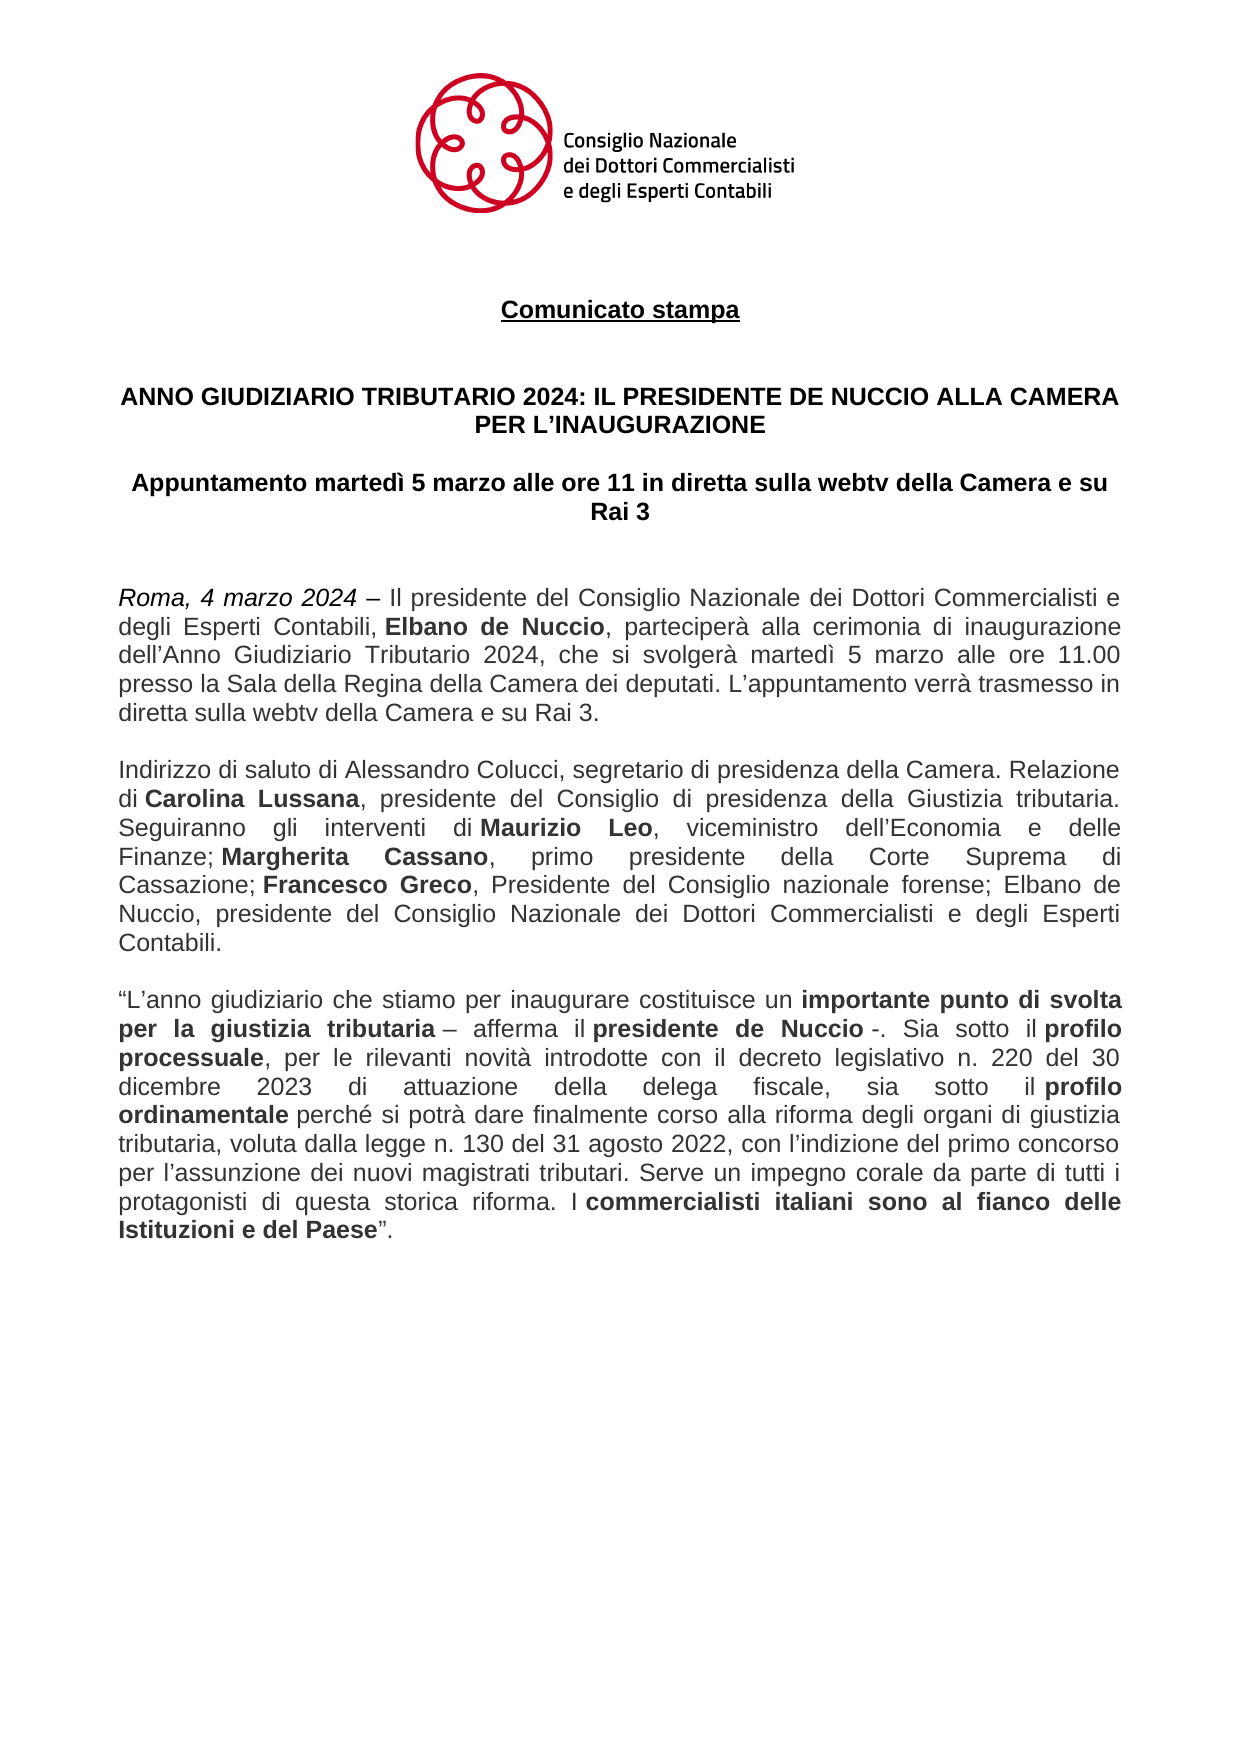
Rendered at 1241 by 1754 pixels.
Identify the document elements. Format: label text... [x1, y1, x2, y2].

text “L’anno giudiziario che stiamo per inaugurare costituisce un importante punto di svolta per la giustizia tributaria – afferma il presidente de Nuccio -. Sia sotto il profilo processuale, per le rilevanti novità introdotte con il decreto legislativo n. 220 del 30 dicembre 2023 di attuazione della delega fiscale, sia sotto il profilo ordinamentale perché si potrà dare finalmente corso alla riforma degli organi di giustizia tributaria, voluta dalla legge n. 130 del 31 agosto 2022, con l’indizione del primo concorso per l’assunzione dei nuovi magistrati tributari. Serve un impegno corale da parte di tutti i protagonisti di questa storica riforma. I commercialisti italiani sono al fianco delle Istituzioni e del Paese”. [118, 986, 1122, 1244]
text Appuntamento martedì 5 marzo alle ore 11 in diretta sulla webtv della Camera e su Rai 3 [118, 468, 1122, 526]
text Indirizzo di saluto di Alessandro Colucci, segretario di presidenza della Camera. Relazione di Carolina Lussana, presidente del Consiglio di presidenza della Giustizia tributaria. Seguiranno gli interventi di Maurizio Leo, viceministro dell’Economia e delle Finanze; Margherita Cassano, primo presidente della Corte Suprema di Cassazione; Francesco Greco, Presidente del Consiglio nazionale forense; Elbano de Nuccio, presidente del Consiglio Nazionale dei Dottori Commercialisti e degli Esperti Contabili. [118, 756, 1122, 957]
text ANNO GIUDIZIARIO TRIBUTARIO 2024: IL PRESIDENTE DE NUCCIO ALLA CAMERA PER L’INAUGURAZIONE [118, 382, 1122, 439]
picture [415, 73, 825, 213]
text Comunicato stampa [118, 296, 1122, 324]
text Roma, 4 marzo 2024 – Il presidente del Consiglio Nazionale dei Dottori Commercialisti e degli Esperti Contabili, Elbano de Nuccio, parteciperà alla cerimonia di inaugurazione dell’Anno Giudiziario Tributario 2024, che si svolgerà martedì 5 marzo alle ore 11.00 presso la Sala della Regina della Camera dei deputati. L’appuntamento verrà trasmesso in diretta sulla webtv della Camera e su Rai 3. [118, 583, 1122, 727]
